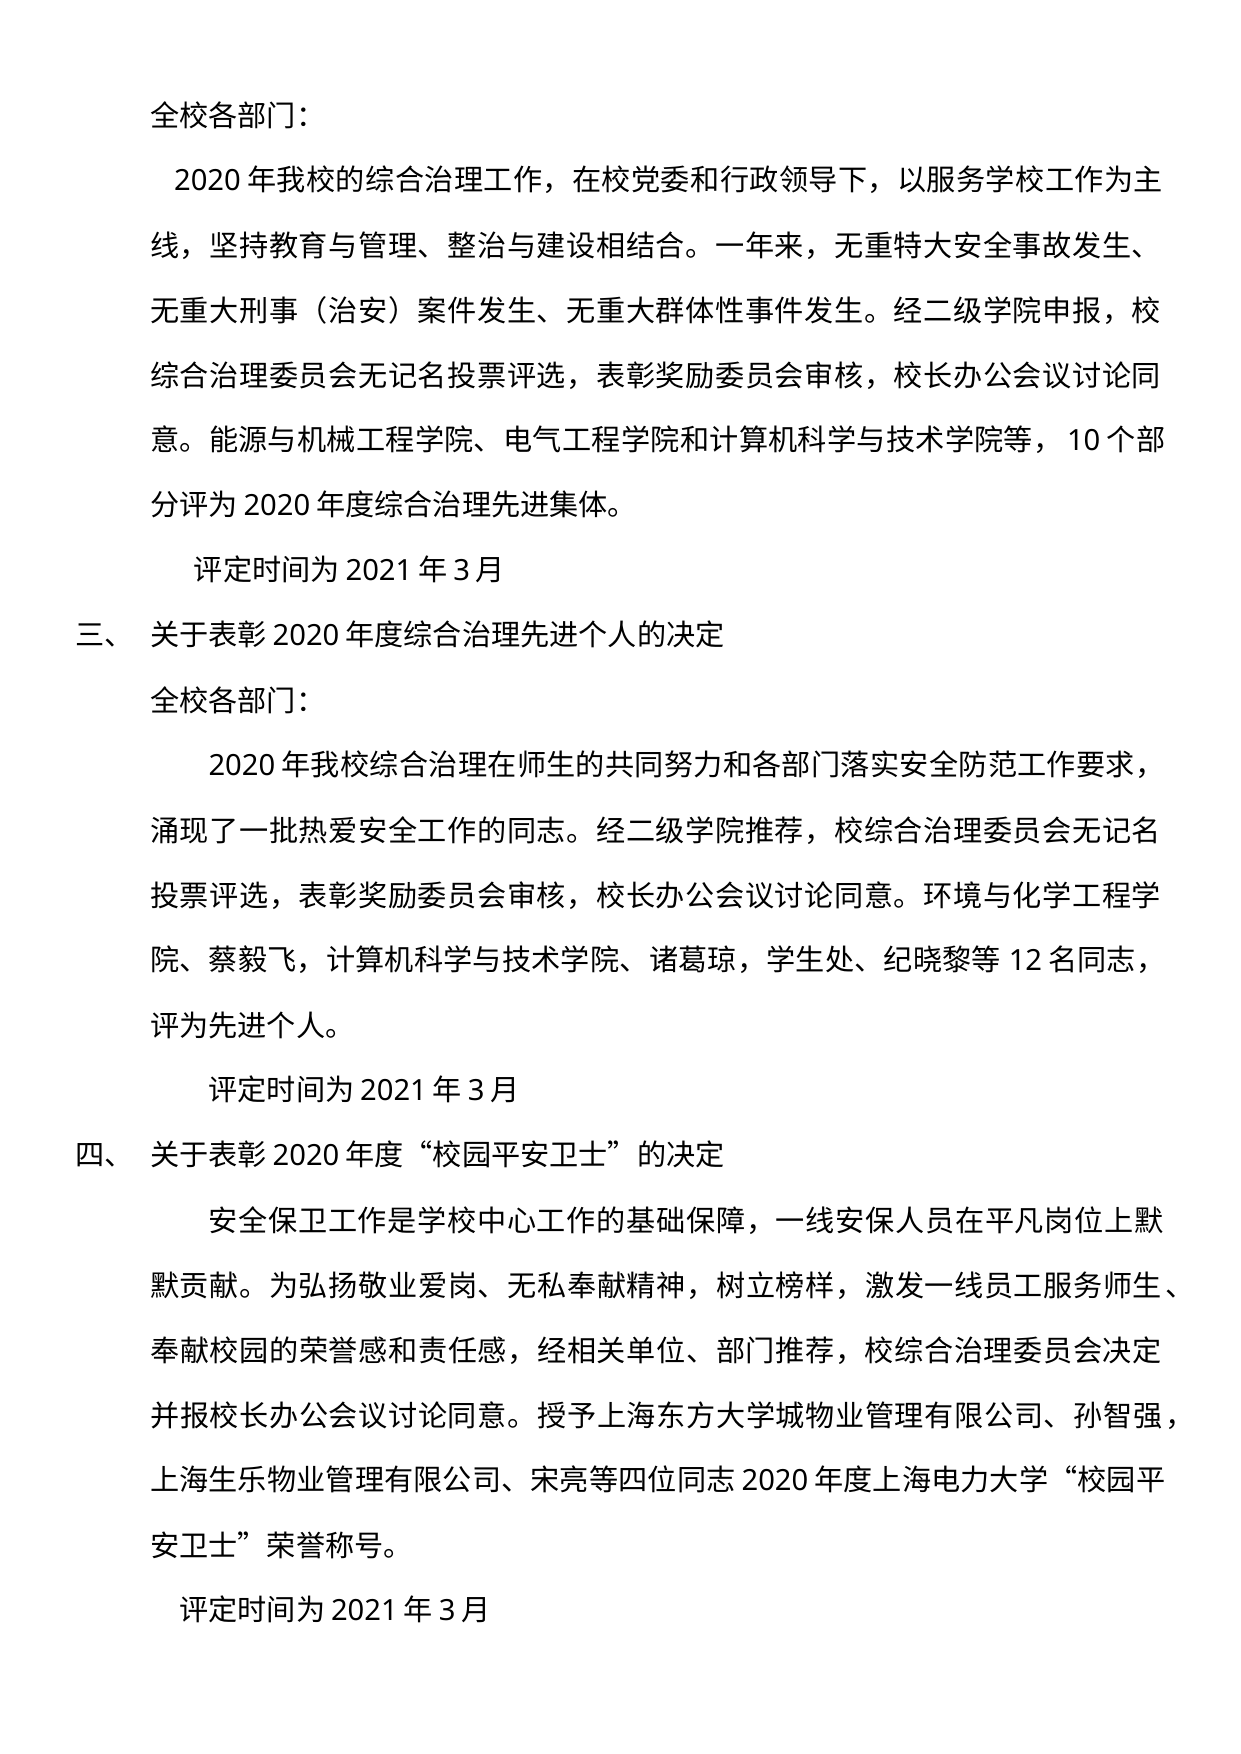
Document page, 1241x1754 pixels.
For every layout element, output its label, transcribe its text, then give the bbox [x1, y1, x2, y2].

list 评定时间为2021年3月 [150, 536, 1165, 601]
list 2020年我校的综合治理工作，在校党委和行政领导下，以服务学校工作为主线，坚持教育与管理、整治与建设相结合。一年来，无重特大安全事故发生、无重大刑事（治安）案件发生、无重大群体性事件发生。经二级学院申报，校综合治理委员会无记名投票评选，表彰奖励委员会审核，校长办公会议讨论同意。能源与机械工程学院、电气工程学院和计算机科学与技术学院等，10个部分评为2020年度综合治理先进集体。 [150, 146, 1165, 536]
list 安全保卫工作是学校中心工作的基础保障，一线安保人员在平凡岗位上默默贡献。为弘扬敬业爱岗、无私奉献精神，树立榜样，激发一线员工服务师生、奉献校园的荣誉感和责任感，经相关单位、部门推荐，校综合治理委员会决定并报校长办公会议讨论同意。授予上海东方大学城物业管理有限公司、孙智强，上海生乐物业管理有限公司、宋亮等四位同志2020年度上海电力大学“校园平安卫士”荣誉称号。 [150, 1186, 1165, 1576]
list 2020年我校综合治理在师生的共同努力和各部门落实安全防范工作要求，涌现了一批热爱安全工作的同志。经二级学院推荐，校综合治理委员会无记名投票评选，表彰奖励委员会审核，校长办公会议讨论同意。环境与化学工程学院、蔡毅飞，计算机科学与技术学院、诸葛琼，学生处、纪晓黎等12名同志，评为先进个人。 [150, 731, 1165, 1056]
list 评定时间为2021年3月 [150, 1056, 1165, 1121]
list 关于表彰2020年度“校园平安卫士”的决定 [75, 1121, 1165, 1186]
list 评定时间为2021年3月 [150, 1576, 1165, 1641]
list 全校各部门： [150, 666, 1165, 731]
list 全校各部门： [150, 81, 1165, 146]
list 关于表彰2020年度综合治理先进个人的决定 [75, 601, 1165, 666]
